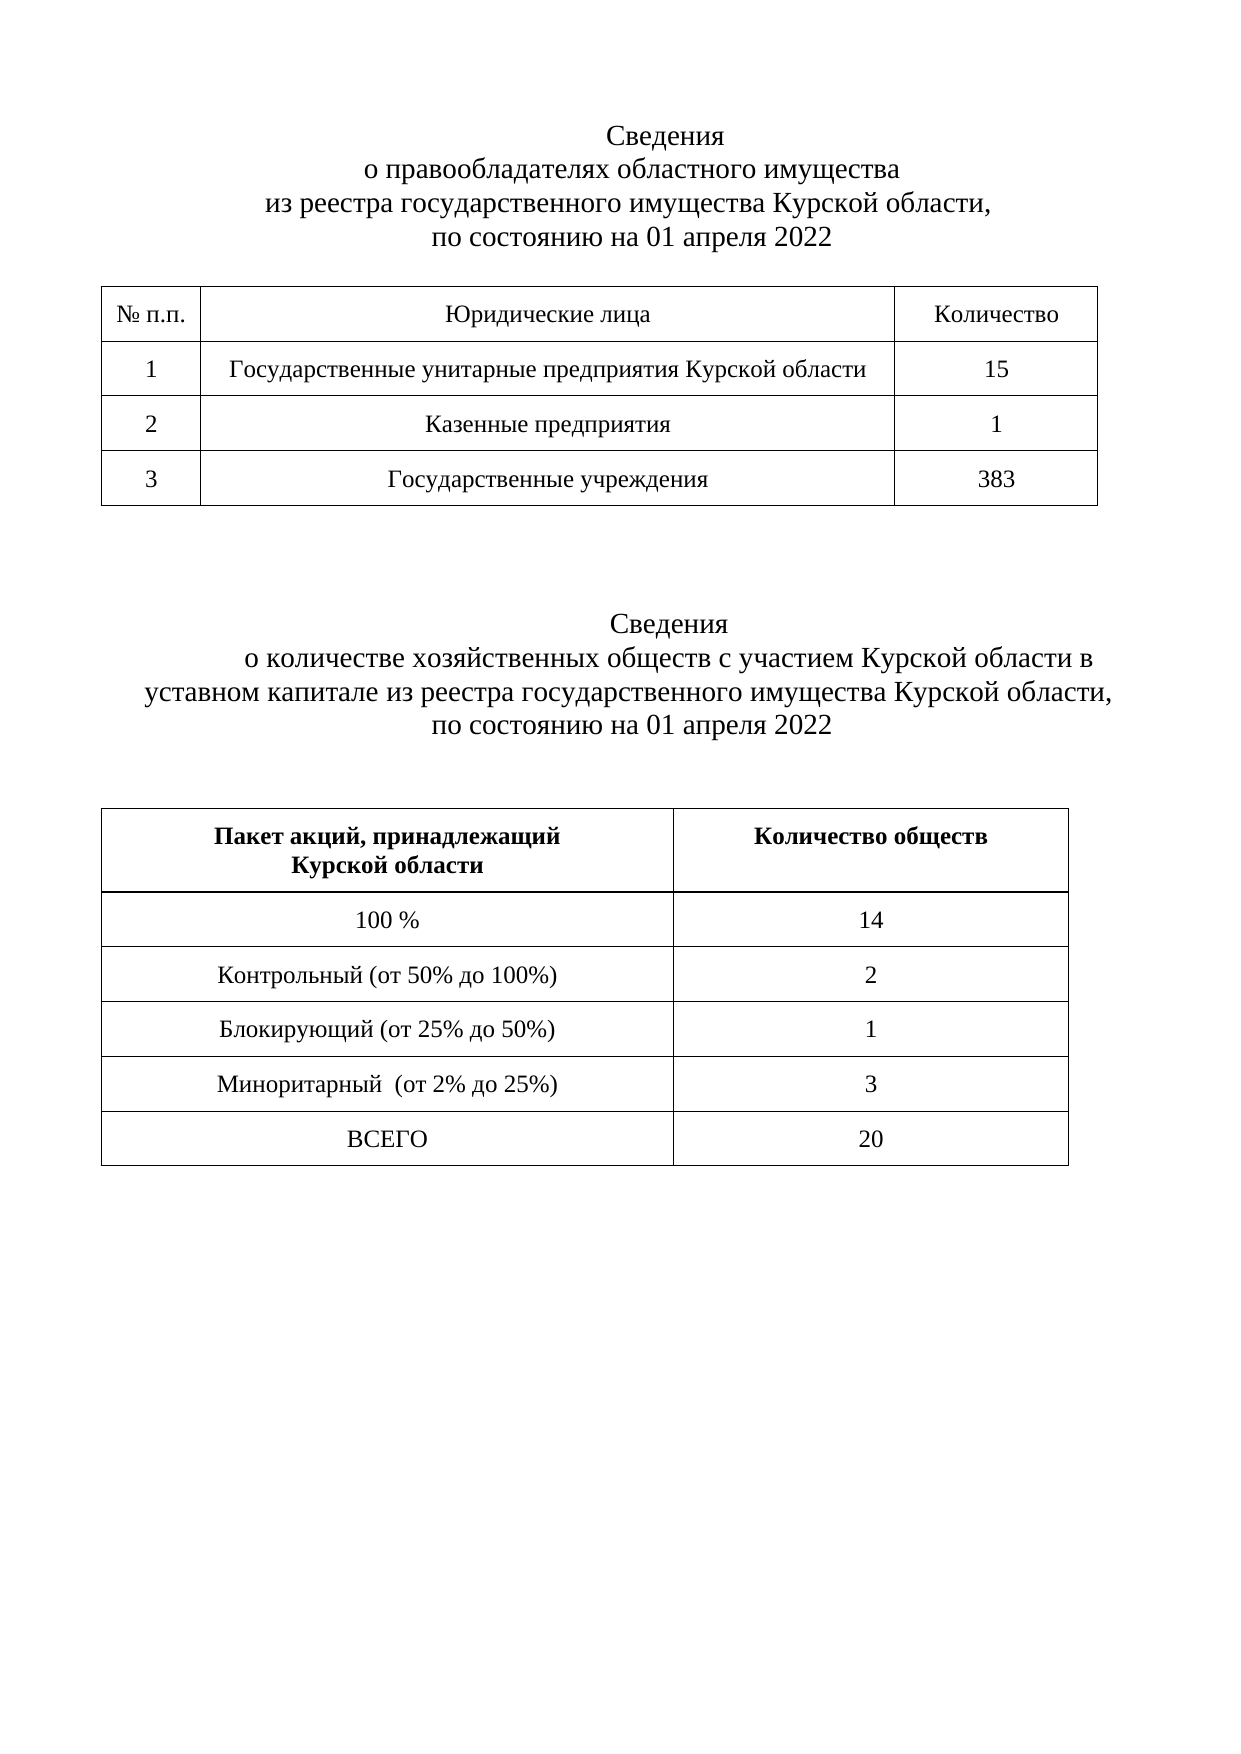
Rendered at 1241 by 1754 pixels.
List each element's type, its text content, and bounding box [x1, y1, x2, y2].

table_cell Государственные учреждения [201, 451, 894, 505]
table_cell 3 [102, 451, 200, 505]
table_cell 1 [895, 396, 1097, 450]
table_cell ВСЕГО [102, 1112, 673, 1165]
table_cell Государственные унитарные предприятия Курской области [201, 342, 894, 395]
table_cell Контрольный (от 50% до 100%) [102, 947, 673, 1001]
table_cell 3 [674, 1057, 1068, 1111]
table_cell Казенные предприятия [201, 396, 894, 450]
table_cell 14 [674, 893, 1068, 946]
text Сведения [112, 607, 1152, 640]
table_cell 100 % [102, 893, 673, 946]
table_cell Блокирующий (от 25% до 50%) [102, 1002, 673, 1056]
table_header № п.п. [102, 287, 200, 341]
table_header Пакет акций, принадлежащий Курской области [102, 809, 673, 891]
table_cell 15 [895, 342, 1097, 395]
table_cell 1 [102, 342, 200, 395]
table_cell 383 [895, 451, 1097, 505]
table_cell 2 [674, 947, 1068, 1001]
text Сведения о правообладателях областного имущества из реестра государственного имущества Курской области, по состоянию на 01 апреля 2022 [112, 118, 1152, 252]
text о количестве хозяйственных обществ с участием Курской области в уставном капитале из реестра государственного имущества Курской области, по состоянию на 01 апреля 2022 [112, 640, 1152, 741]
table_header Количество обществ [674, 809, 1068, 891]
table_cell 20 [674, 1112, 1068, 1165]
table_header Количество [895, 287, 1097, 341]
table_cell Миноритарный (от 2% до 25%) [102, 1057, 673, 1111]
table_header Юридические лица [201, 287, 894, 341]
table_cell 1 [674, 1002, 1068, 1056]
table_cell 2 [102, 396, 200, 450]
